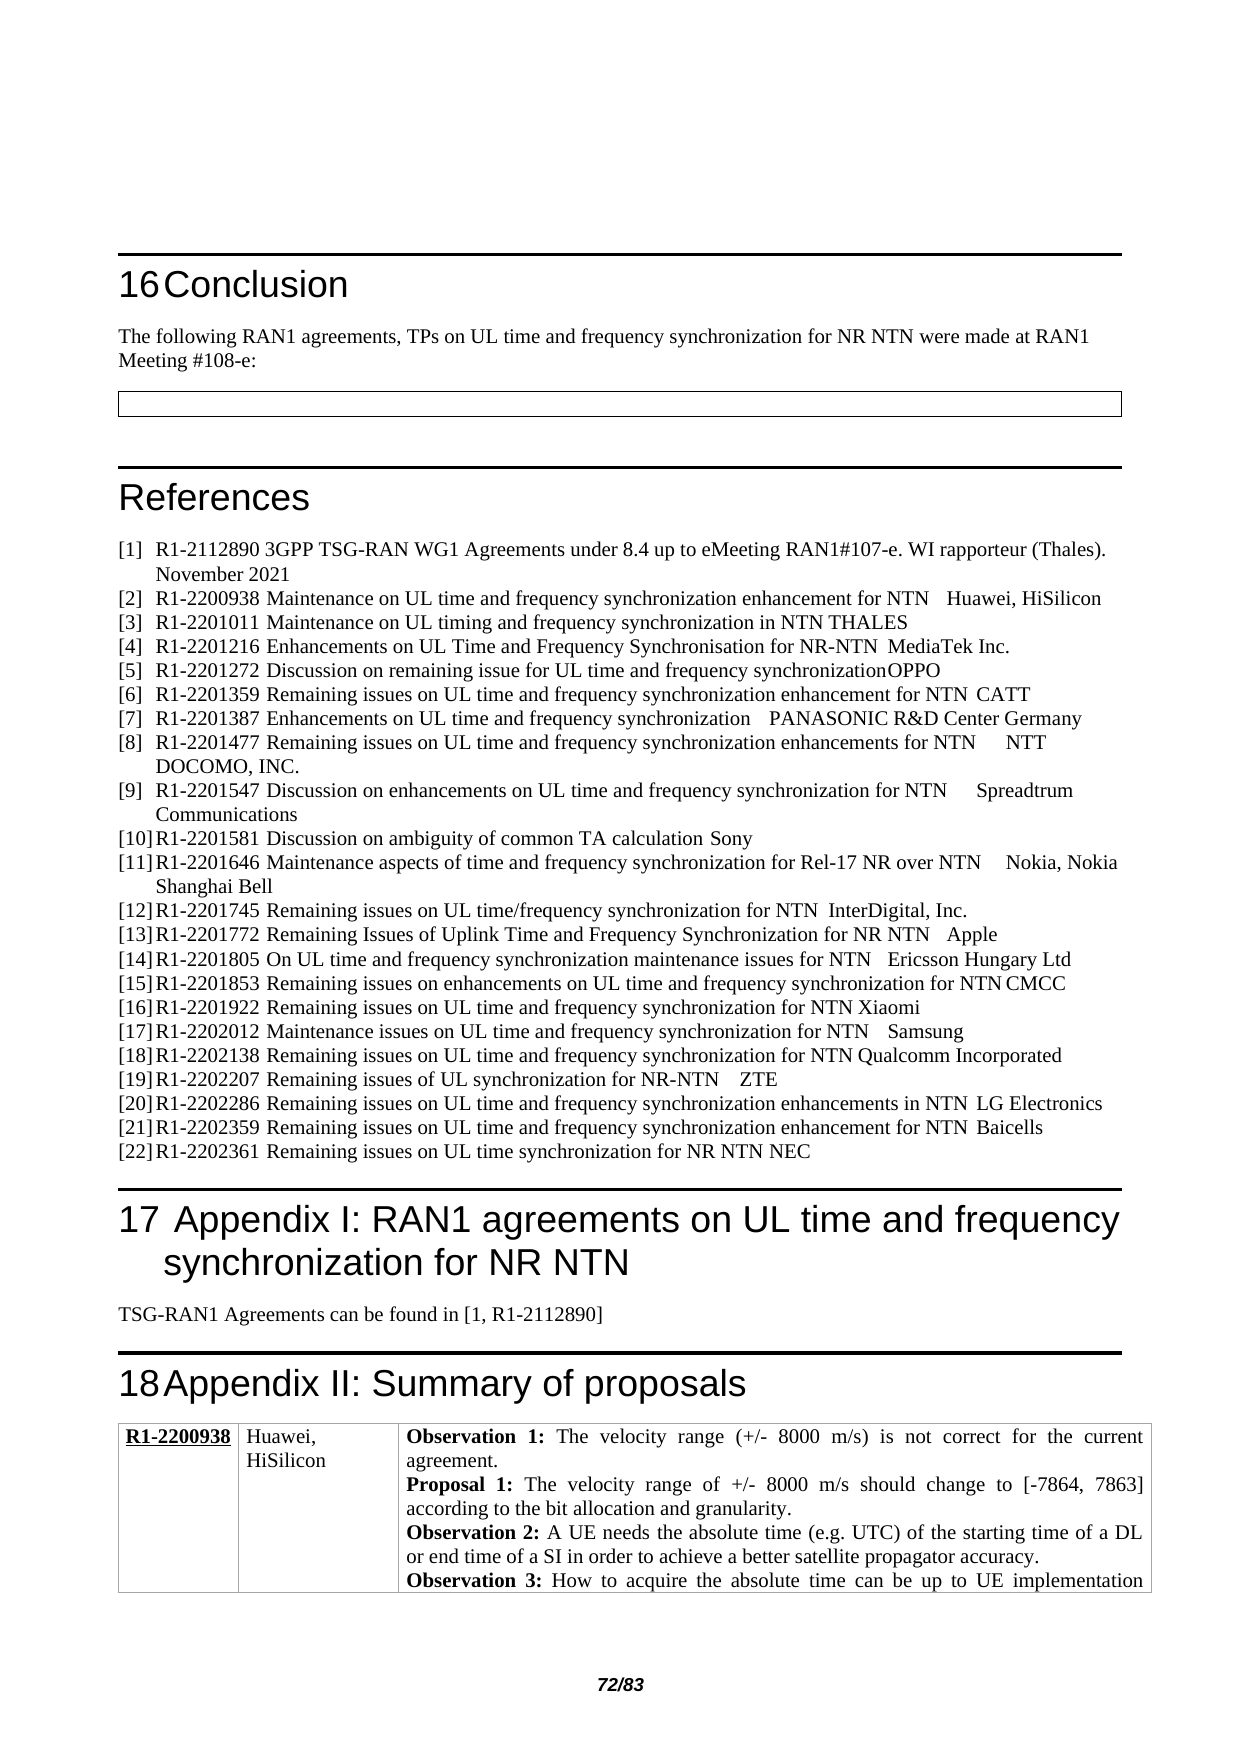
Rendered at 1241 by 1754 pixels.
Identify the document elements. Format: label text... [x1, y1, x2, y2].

text The following RAN1 agreements, TPs on UL time and frequency synchronization for NR NTN were made at RAN1 Meeting #108-e: [118, 324, 1122, 372]
table_header R1-2200938 [119, 1424, 238, 1592]
subtitle Conclusion [118, 256, 1122, 305]
subtitle Appendix I: RAN1 agreements on UL time and frequency synchronization for NR NTN [118, 1191, 1122, 1284]
table_header [119, 392, 1121, 416]
text TSG-RAN1 Agreements can be found in [1, R1-2112890] [118, 1302, 1122, 1326]
table_header Huawei, HiSilicon [239, 1424, 398, 1592]
subtitle Appendix II: Summary of proposals [118, 1355, 1122, 1404]
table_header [399, 1424, 1151, 1592]
